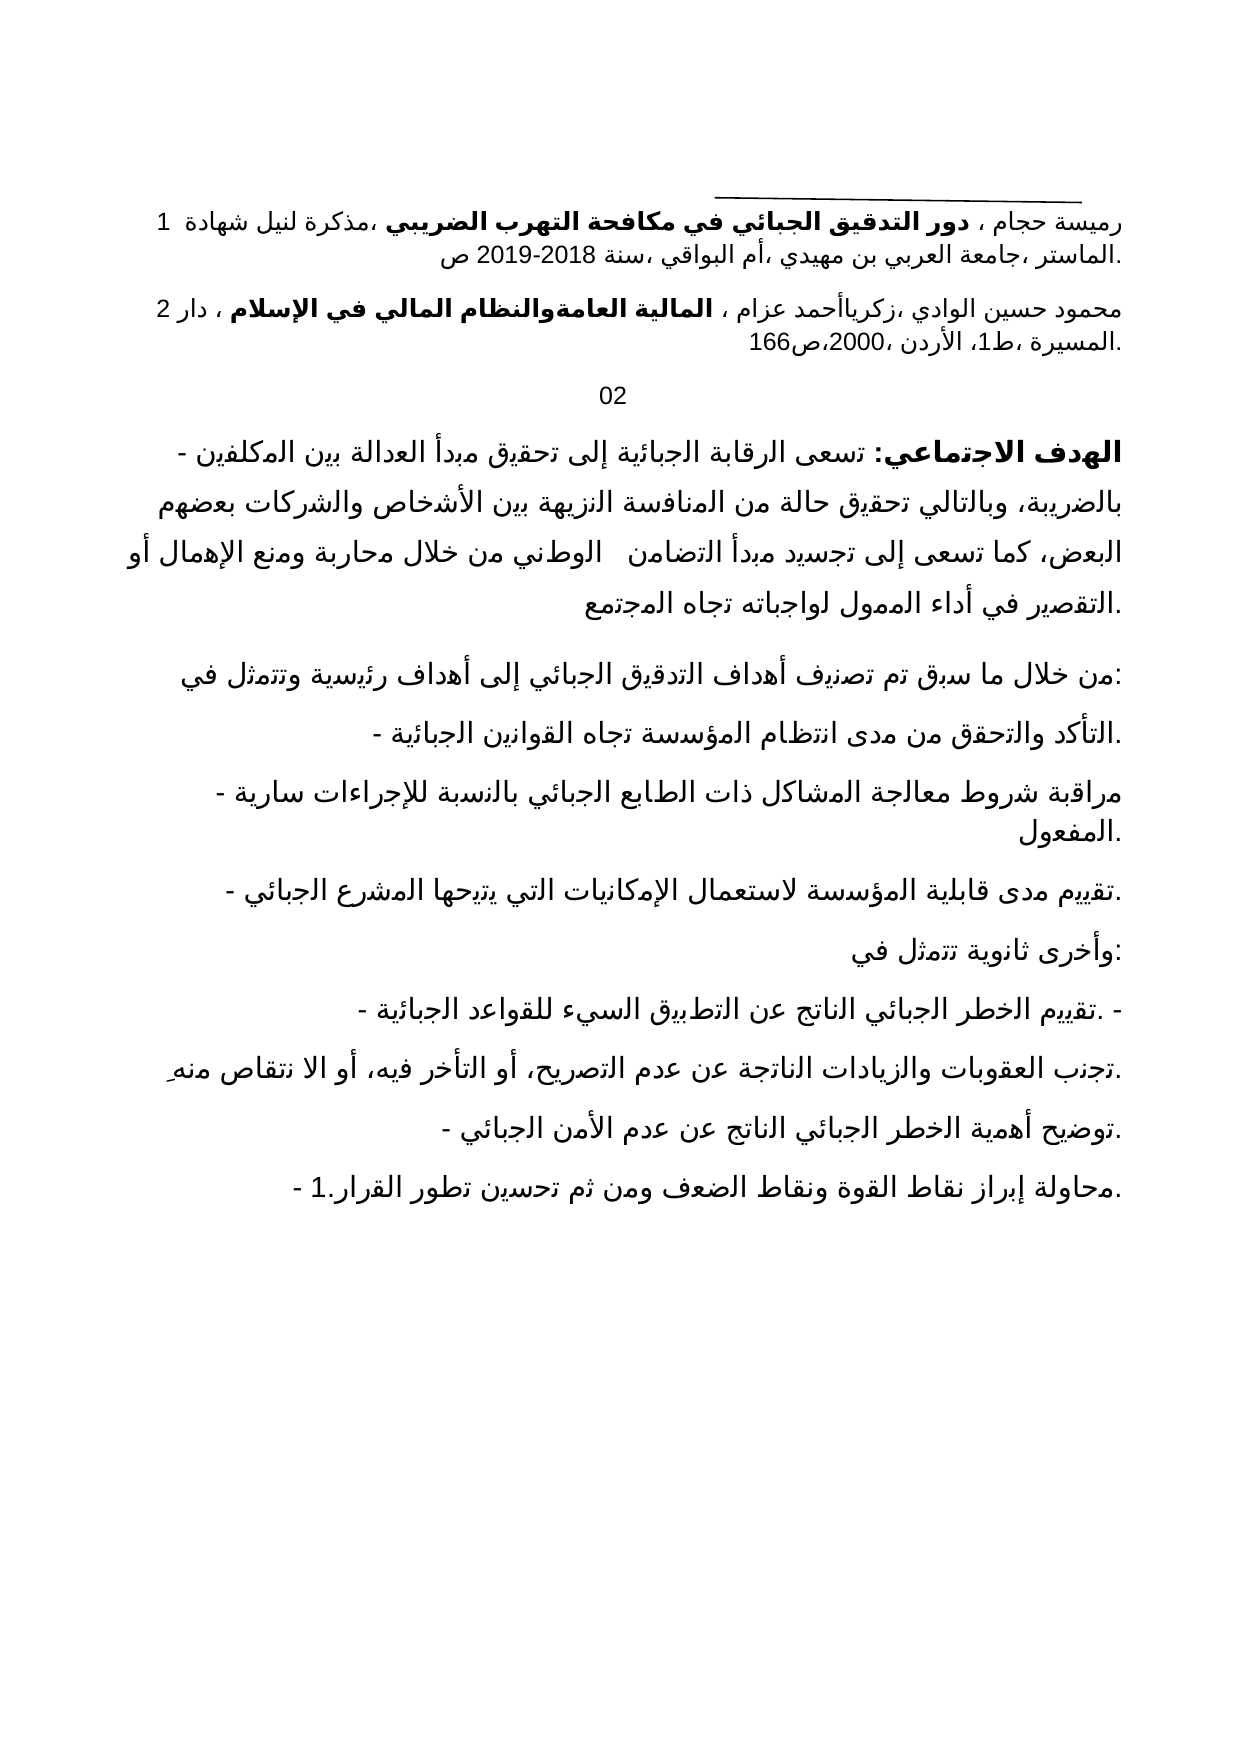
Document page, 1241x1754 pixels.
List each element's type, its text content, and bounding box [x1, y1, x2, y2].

text - ﺗﻘﯾﯾم اﻟﺧطر اﻟﺟﺑﺎﺋﻲ اﻟﻧﺎﺗﺞ ﻋن اﻟﺗطﺑﯾق اﻟﺳﻲء ﻟﻠﻘواﻋد اﻟﺟﺑﺎﺋﯾﺔ. - [103, 992, 1122, 1026]
text - اﻟﺗﺄﻛد واﻟﺗﺣﻘق ﻣن ﻣدى اﻧﺗظﺎم اﻟﻣؤﺳﺳﺔ ﺗﺟﺎﻩ اﻟﻘواﻧﯾن اﻟﺟﺑﺎﺋﯾﺔ. [103, 716, 1122, 750]
text - ﺗﻘﯾﯾم ﻣدى ﻗﺎﺑﻠﯾﺔ اﻟﻣؤﺳﺳﺔ ﻻستعمال اﻹﻣﻛﺎﻧﯾﺎت اﻟﺗﻲ ﯾﺗﯾﺣﻬﺎ اﻟﻣﺷرع اﻟﺟﺑﺎﺋﻲ. [103, 873, 1122, 907]
text وأﺧرى ﺛﺎﻧوﯾﺔ ﺗﺗﻣﺛل ﻓﻲ: [103, 933, 1122, 966]
text - ﺗوﺿﯾﺢ أﻫﻣﯾﺔ اﻟﺧطر اﻟﺟﺑﺎﺋﻲ اﻟﻧﺎﺗﺞ ﻋن ﻋدم اﻷﻣن اﻟﺟﺑﺎﺋﻲ. [103, 1111, 1122, 1144]
text 2 محمود حسين الوادي ،زكرياأحمد عزام ، المالية العامةوالنظام المالي في الإسلام ، دار المسيرة ،ط1، الأردن ،2000،ص166. [103, 294, 1122, 356]
text 1 رميسة حجام ، دور التدقيق الجبائي في مكافحة التهرب الضريبي ،مذكرة لنيل شهادة الماستر ،جامعة العربي بن مهيدي ،أم البواقي ،سنة 2018-2019 ص. [103, 207, 1122, 269]
text - ﻣراﻗﺑﺔ ﺷروط ﻣﻌﺎﻟﺟﺔ اﻟﻣﺷﺎﻛل ذات اﻟطﺎﺑﻊ اﻟﺟﺑﺎﺋﻲ ﺑﺎﻟﻧﺳﺑﺔ ﻟﻺﺟراءات ﺳﺎرﯾﺔ اﻟﻣﻔﻌول. [103, 776, 1122, 848]
text - ﻣﺣﺎوﻟﺔ إﺑراز ﻧﻘﺎط اﻟﻘوة وﻧﻘﺎط اﻟﺿﻌف وﻣن ﺛم ﺗﺣﺳﯾن ﺗطور اﻟﻘرار.1. [103, 1170, 1122, 1204]
text 02 [103, 381, 1122, 409]
text ِ ﺗﺟﻧب اﻟﻌﻘوﺑﺎت واﻟزﯾﺎدات اﻟﻧﺎﺗﺟﺔ ﻋن ﻋدم اﻟﺗﺻرﯾﺢ، أو اﻟﺗﺄﺧر ﻓﯾﻪ، أو اﻻ ﻧﺗﻘﺎص ﻣﻧﻪ. [103, 1052, 1122, 1085]
text - اﻟﻬدف اﻻﺟﺗﻣﺎﻋﻲ: ﺗﺳﻌﻰ اﻟرﻗﺎﺑﺔ اﻟﺟﺑﺎﺋﯾﺔ إﻟﻰ ﺗﺣﻘﯾق ﻣﺑدأ اﻟﻌداﻟﺔ ﺑﯾن اﻟﻣﻛﻠﻔﯾن ﺑﺎﻟﺿرﯾﺑﺔ، وﺑﺎﻟﺗﺎﻟﻲ ﺗﺣﻘﯾق ﺣﺎﻟﺔ ﻣن اﻟﻣﻧﺎﻓﺳﺔ اﻟﻧزﯾﻬﺔ ﺑﯾن اﻷﺷﺧﺎص واﻟﺷرﻛﺎت ﺑﻌﺿﻬم اﻟﺑﻌض، ﻛﻣﺎ ﺗﺳﻌﻰ إﻟﻰ ﺗﺟﺳﯾد ﻣﺑدأ اﻟﺗﺿﺎﻣن اﻟوطﻧﻲ ﻣن ﺧﻼل ﻣﺣﺎرﺑﺔ وﻣﻧﻊ اﻹﻫﻣﺎل أو اﻟﺗﻘﺻﯾر ﻓﻲ أداء اﻟﻣﻣول ﻟواﺟﺑﺎﺗﻪ ﺗﺟﺎﻩ اﻟﻣﺟﺗﻣﻊ. [103, 435, 1122, 619]
text ﻣن ﺧﻼل ﻣﺎ ﺳﺑق ﺗم ﺗﺻﻧﯾف أﻫداف اﻟﺗدﻗﯾق اﻟﺟﺑﺎﺋﻲ إﻟﻰ أﻫداف رﺋﯾﺳﯾﺔ وﺗﺗﻣﺛل ﻓﻲ: [103, 657, 1122, 690]
